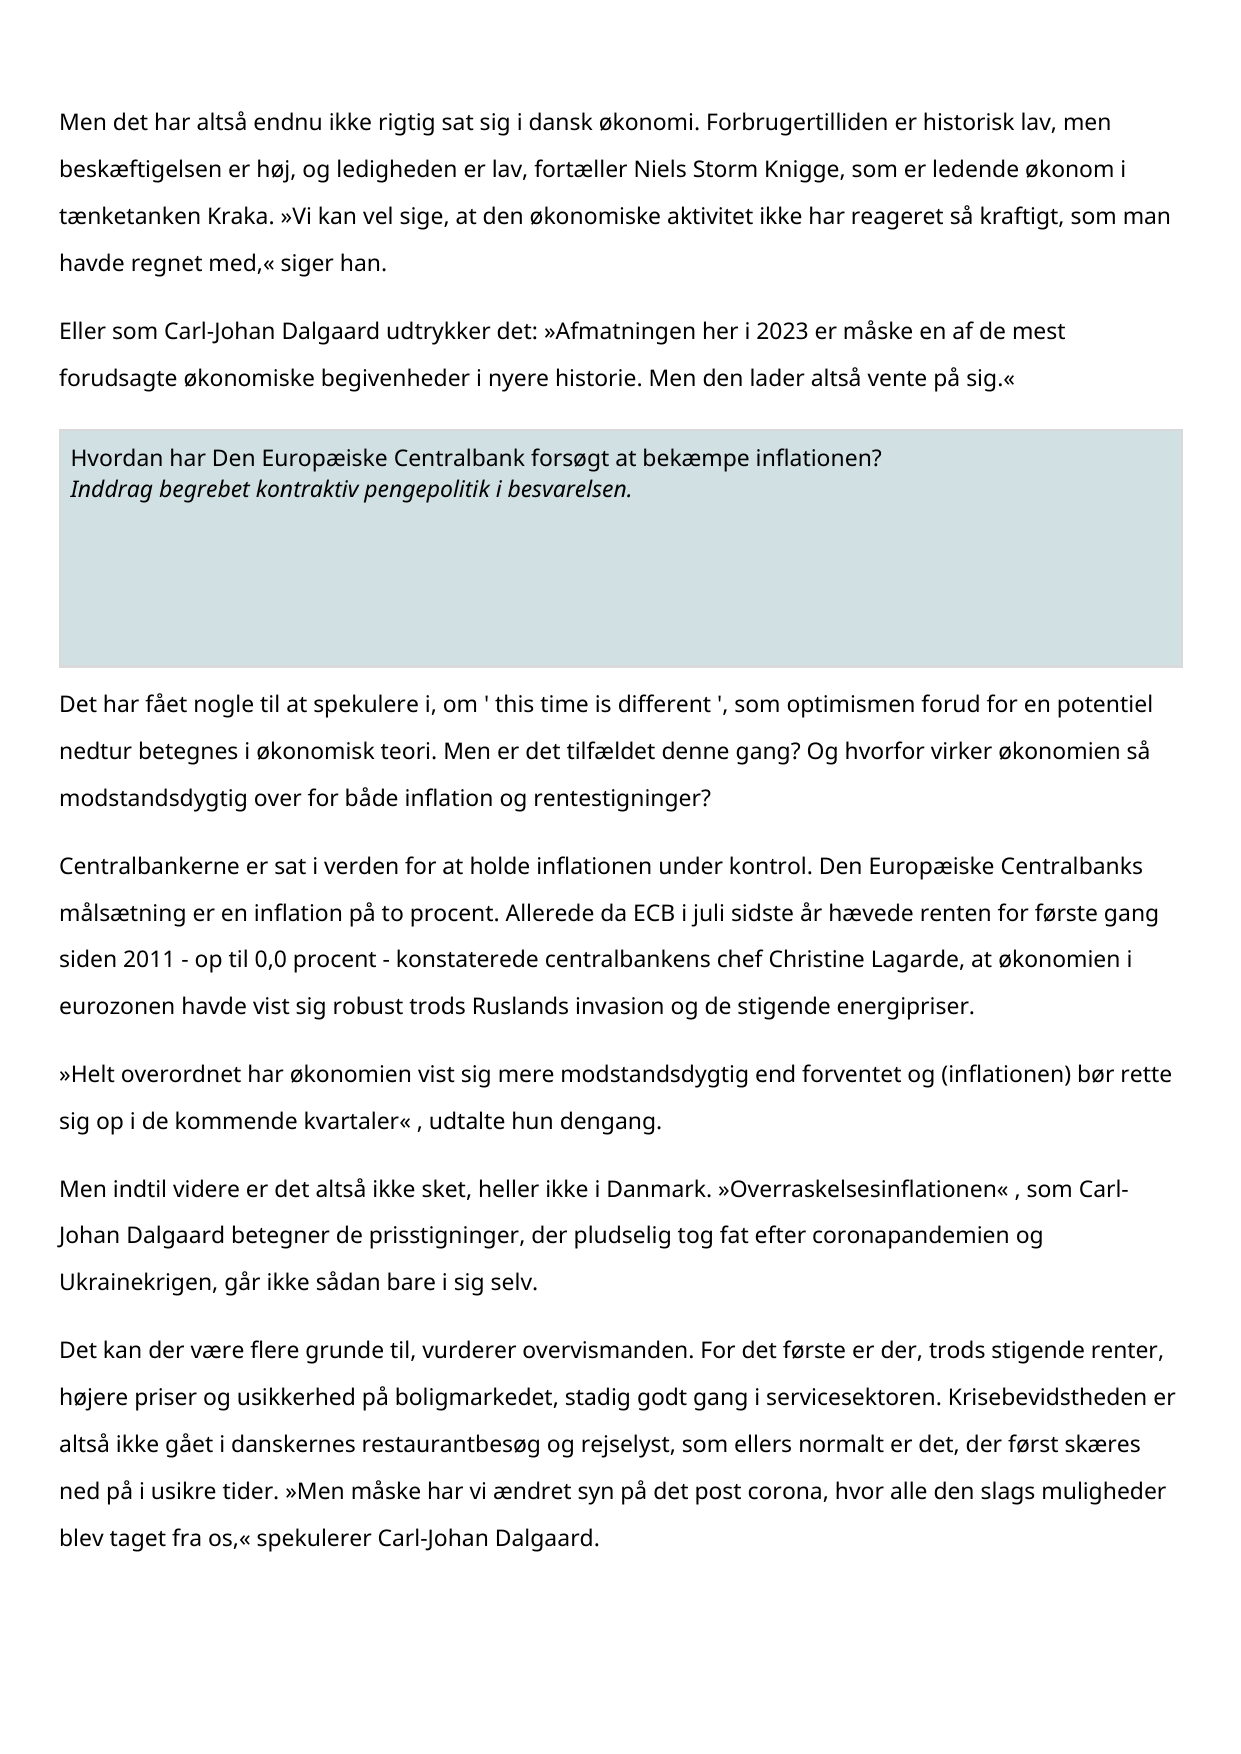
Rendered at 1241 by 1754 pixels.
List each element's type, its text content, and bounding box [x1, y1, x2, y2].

text »Helt overordnet har økonomien vist sig mere modstandsdygtig end forventet og (inflationen) bør rette sig op i de kommende kvartaler« , udtalte hun dengang. [59, 1058, 1181, 1136]
table_header Hvordan har Den Europæiske Centralbank forsøgt at bekæmpe inflationen? Inddrag begrebet kontraktiv pengepolitik i besvarelsen. [61, 431, 1181, 665]
text Det har fået nogle til at spekulere i, om ' this time is different ', som optimismen forud for en potentiel nedtur betegnes i økonomisk teori. Men er det tilfældet denne gang? Og hvorfor virker økonomien så modstandsdygtig over for både inflation og rentestigninger? [59, 688, 1181, 813]
text Men det har altså endnu ikke rigtig sat sig i dansk økonomi. Forbrugertilliden er historisk lav, men beskæftigelsen er høj, og ledigheden er lav, fortæller Niels Storm Knigge, som er ledende økonom i tænketanken Kraka. »Vi kan vel sige, at den økonomiske aktivitet ikke har reageret så kraftigt, som man havde regnet med,« siger han. [59, 106, 1181, 278]
text Eller som Carl-Johan Dalgaard udtrykker det: »Afmatningen her i 2023 er måske en af de mest forudsagte økonomiske begivenheder i nyere historie. Men den lader altså vente på sig.« [59, 314, 1181, 393]
text Det kan der være flere grunde til, vurderer overvismanden. For det første er der, trods stigende renter, højere priser og usikkerhed på boligmarkedet, stadig godt gang i servicesektoren. Krisebevidstheden er altså ikke gået i danskernes restaurantbesøg og rejselyst, som ellers normalt er det, der først skæres ned på i usikre tider. »Men måske har vi ændret syn på det post corona, hvor alle den slags muligheder blev taget fra os,« spekulerer Carl-Johan Dalgaard. [59, 1334, 1181, 1553]
text Men indtil videre er det altså ikke sket, heller ikke i Danmark. »Overraskelsesinflationen« , som Carl-Johan Dalgaard betegner de prisstigninger, der pludselig tog fat efter coronapandemien og Ukrainekrigen, går ikke sådan bare i sig selv. [59, 1173, 1181, 1298]
text Centralbankerne er sat i verden for at holde inflationen under kontrol. Den Europæiske Centralbanks målsætning er en inflation på to procent. Allerede da ECB i juli sidste år hævede renten for første gang siden 2011 - op til 0,0 procent - konstaterede centralbankens chef Christine Lagarde, at økonomien i eurozonen havde vist sig robust trods Ruslands invasion og de stigende energipriser. [59, 850, 1181, 1022]
